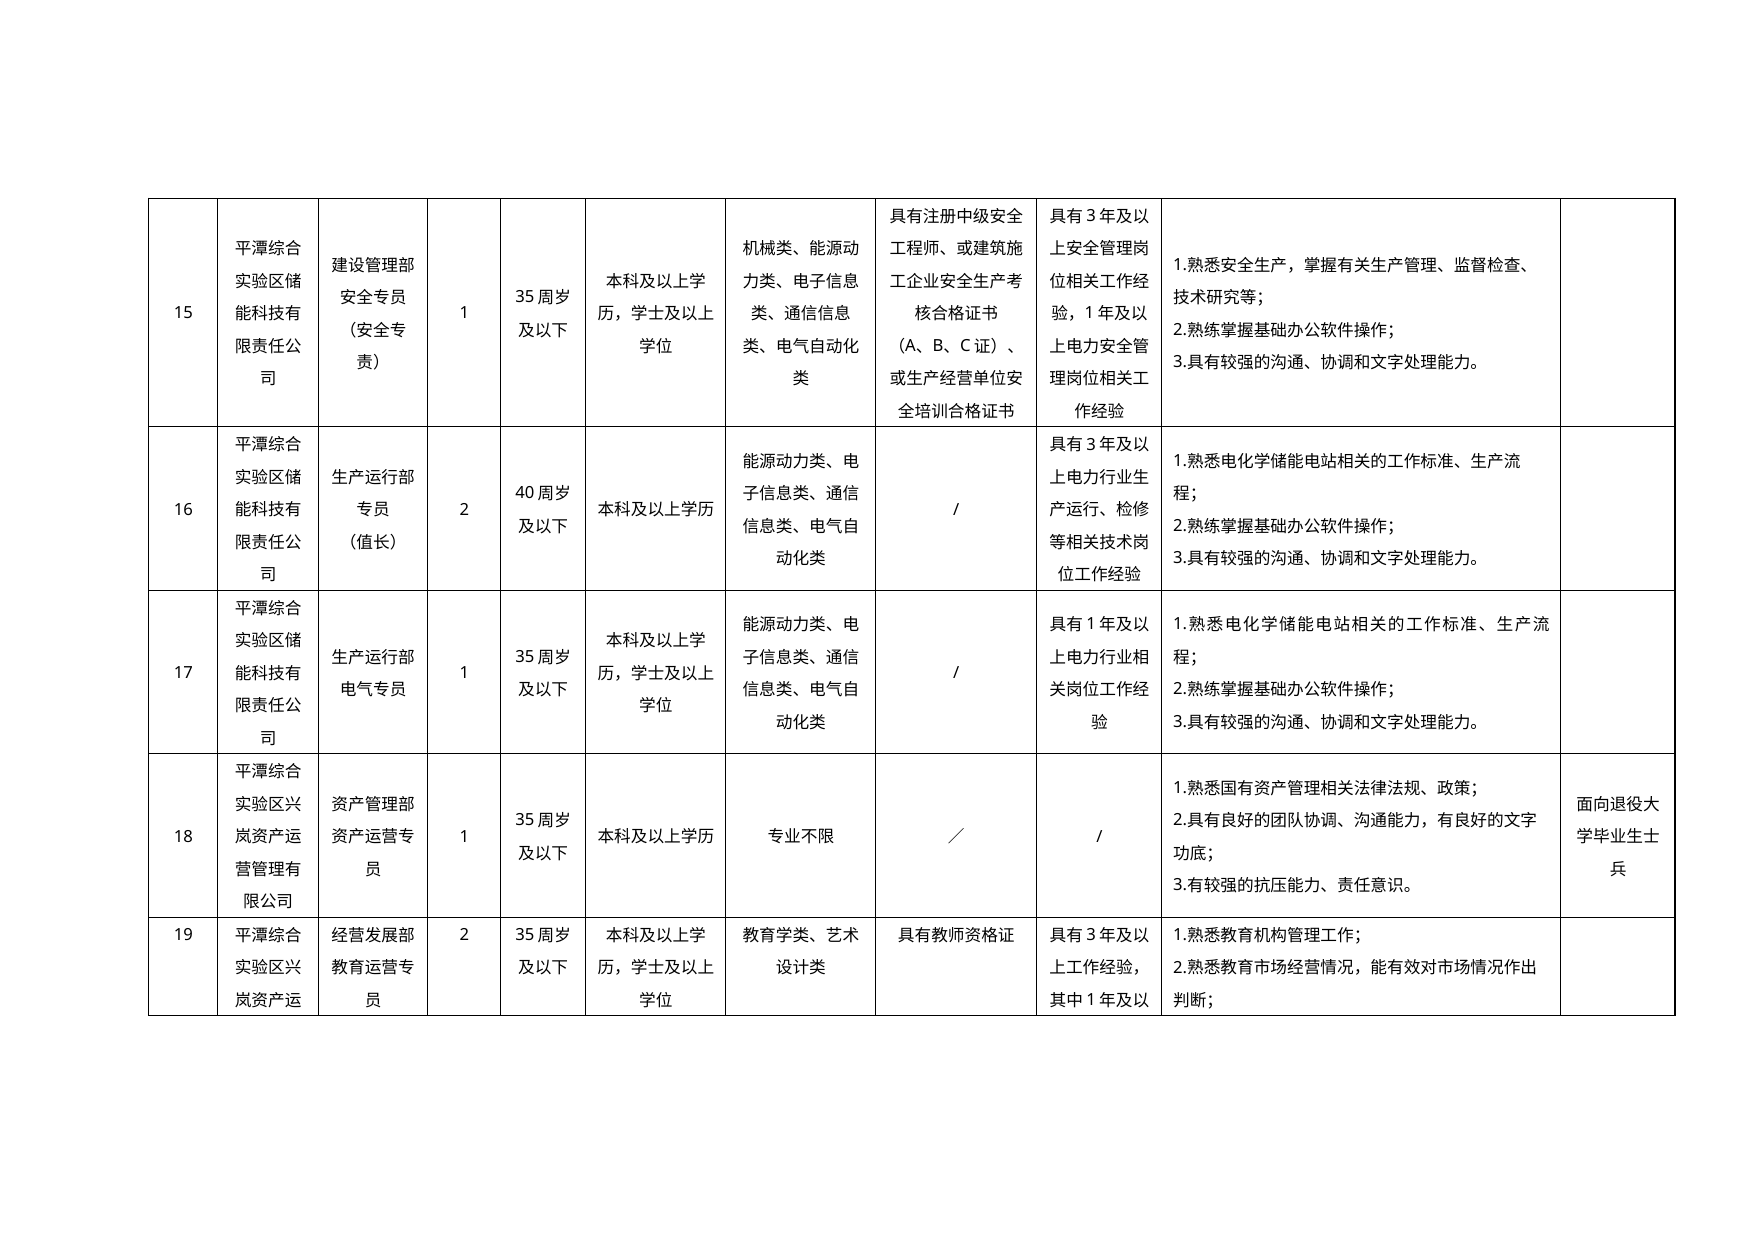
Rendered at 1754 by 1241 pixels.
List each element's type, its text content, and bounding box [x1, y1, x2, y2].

table_cell ／ [876, 754, 1036, 917]
table_cell 具有3年及以上安全管理岗位相关工作经验，1年及以上电力安全管理岗位相关工作经验 [1037, 199, 1161, 426]
table_cell 教育学类、艺术设计类 [726, 918, 875, 1015]
table_cell 本科及以上学历，学士及以上学位 [586, 918, 725, 1015]
table_cell 能源动力类、电子信息类、通信信息类、电气自动化类 [726, 591, 875, 753]
table_cell 具有1年及以上电力行业相关岗位工作经验 [1037, 591, 1161, 753]
table_cell 1.熟悉安全生产，掌握有关生产管理、监督检查、技术研究等； 2.熟练掌握基础办公软件操作； 3.具有较强的沟通、协调和文字处理能力。 [1162, 199, 1560, 426]
table_cell 19 [149, 918, 217, 1015]
table_cell 建设管理部 安全专员 （安全专责） [319, 199, 427, 426]
table_cell 1 [428, 199, 500, 426]
table_cell 具有注册中级安全工程师、或建筑施工企业安全生产考核合格证书（A、B、C证）、或生产经营单位安全培训合格证书 [876, 199, 1036, 426]
table_cell / [1037, 754, 1161, 917]
table_cell 1 [428, 591, 500, 753]
table_cell 生产运行部 电气专员 [319, 591, 427, 753]
table_cell 平潭综合实验区储能科技有限责任公司 [218, 427, 318, 590]
table_cell 17 [149, 591, 217, 753]
table_cell 15 [149, 199, 217, 426]
table_cell [1561, 918, 1674, 1015]
table_cell 平潭综合实验区储能科技有限责任公司 [218, 591, 318, 753]
table_cell 生产运行部 专员 （值长） [319, 427, 427, 590]
table_cell 面向退役大学毕业生士兵 [1561, 754, 1674, 917]
table_cell 能源动力类、电子信息类、通信信息类、电气自动化类 [726, 427, 875, 590]
table_cell / [876, 591, 1036, 753]
table_cell 平潭综合实验区兴岚资产运营管理有限公司 [218, 754, 318, 917]
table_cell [1037, 918, 1161, 1015]
table_cell 18 [149, 754, 217, 917]
table_cell 经营发展部 教育运营专员 [319, 918, 427, 1015]
table_cell 35周岁及以下 [501, 918, 585, 1015]
table_cell 本科及以上学历 [586, 754, 725, 917]
table_cell 1.熟悉电化学储能电站相关的工作标准、生产流程； 2.熟练掌握基础办公软件操作； 3.具有较强的沟通、协调和文字处理能力。 [1162, 427, 1560, 590]
table_cell 35周岁及以下 [501, 591, 585, 753]
table_cell / [876, 427, 1036, 590]
table_cell 平潭综合实验区兴岚资产运营管理有限公司 [218, 918, 318, 1015]
table_cell 2 [428, 427, 500, 590]
table_cell [1561, 427, 1674, 590]
table_cell 35周岁及以下 [501, 754, 585, 917]
table_cell 平潭综合实验区储能科技有限责任公司 [218, 199, 318, 426]
table_cell 16 [149, 427, 217, 590]
table_cell 专业不限 [726, 754, 875, 917]
table_cell 40周岁及以下 [501, 427, 585, 590]
table_cell 具有教师资格证 [876, 918, 1036, 1015]
table_cell 2 [428, 918, 500, 1015]
table_cell [1561, 591, 1674, 753]
table_cell 资产管理部 资产运营专员 [319, 754, 427, 917]
table_cell 1.熟悉国有资产管理相关法律法规、政策； 2.具有良好的团队协调、沟通能力，有良好的文字功底； 3.有较强的抗压能力、责任意识。 [1162, 754, 1560, 917]
table_cell 本科及以上学历，学士及以上学位 [586, 591, 725, 753]
table_cell 35周岁及以下 [501, 199, 585, 426]
table_cell 本科及以上学历，学士及以上学位 [586, 199, 725, 426]
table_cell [1162, 918, 1560, 1015]
table_cell 1.熟悉电化学储能电站相关的工作标准、生产流程； 2.熟练掌握基础办公软件操作； 3.具有较强的沟通、协调和文字处理能力。 [1162, 591, 1560, 753]
table_cell 具有3年及以上电力行业生产运行、检修等相关技术岗位工作经验 [1037, 427, 1161, 590]
table_cell 1 [428, 754, 500, 917]
table_cell 本科及以上学历 [586, 427, 725, 590]
table_cell [1561, 199, 1674, 426]
table_cell 机械类、能源动力类、电子信息类、通信信息类、电气自动化类 [726, 199, 875, 426]
